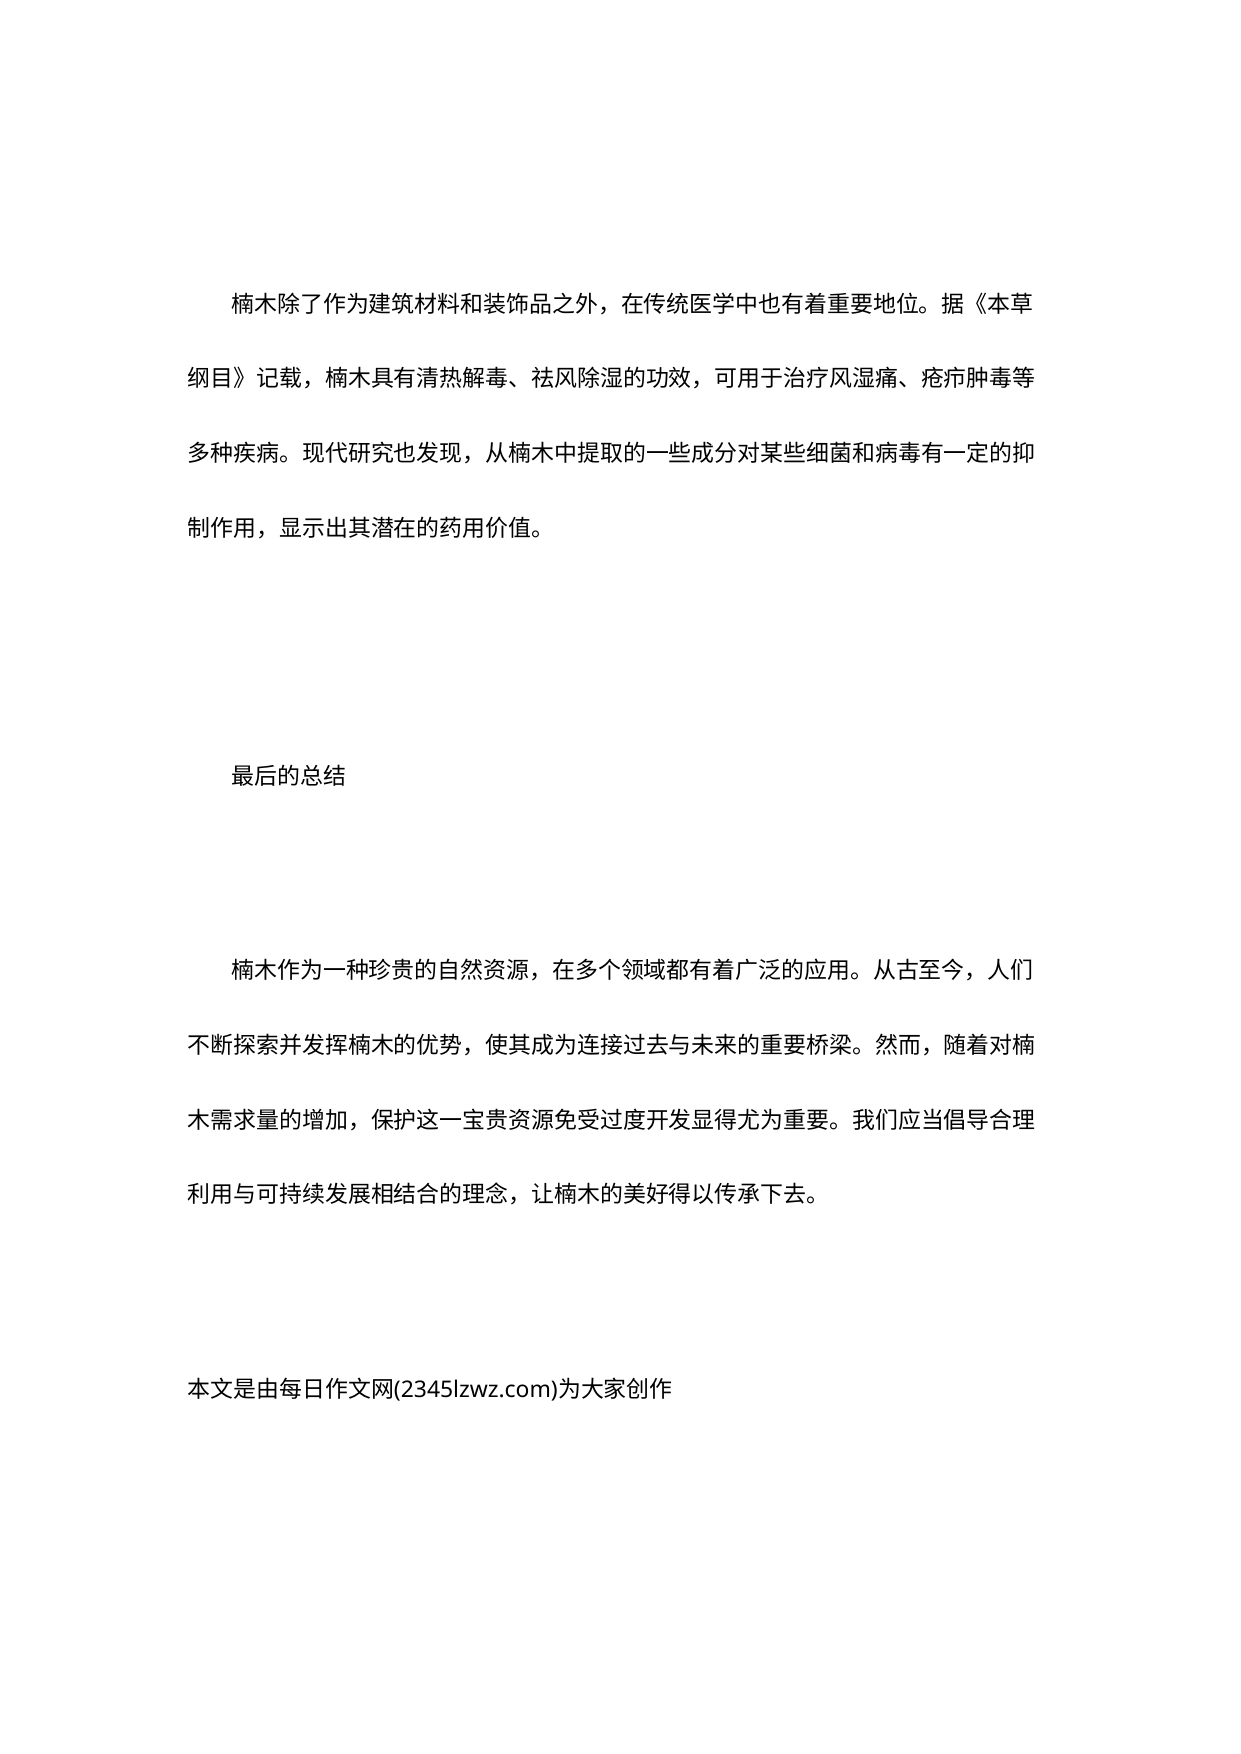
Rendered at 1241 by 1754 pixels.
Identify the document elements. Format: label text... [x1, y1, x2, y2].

text 本文是由每日作文网(2345lzwz.com)为大家创作 [187, 1354, 1053, 1419]
text 最后的总结 [187, 742, 1053, 807]
text 楠木除了作为建筑材料和装饰品之外，在传统医学中也有着重要地位。据《本草纲目》记载，楠木具有清热解毒、祛风除湿的功效，可用于治疗风湿痛、疮疖肿毒等多种疾病。现代研究也发现，从楠木中提取的一些成分对某些细菌和病毒有一定的抑制作用，显示出其潜在的药用价值。 [187, 270, 1053, 559]
text 楠木作为一种珍贵的自然资源，在多个领域都有着广泛的应用。从古至今，人们不断探索并发挥楠木的优势，使其成为连接过去与未来的重要桥梁。然而，随着对楠木需求量的增加，保护这一宝贵资源免受过度开发显得尤为重要。我们应当倡导合理利用与可持续发展相结合的理念，让楠木的美好得以传承下去。 [187, 936, 1053, 1225]
